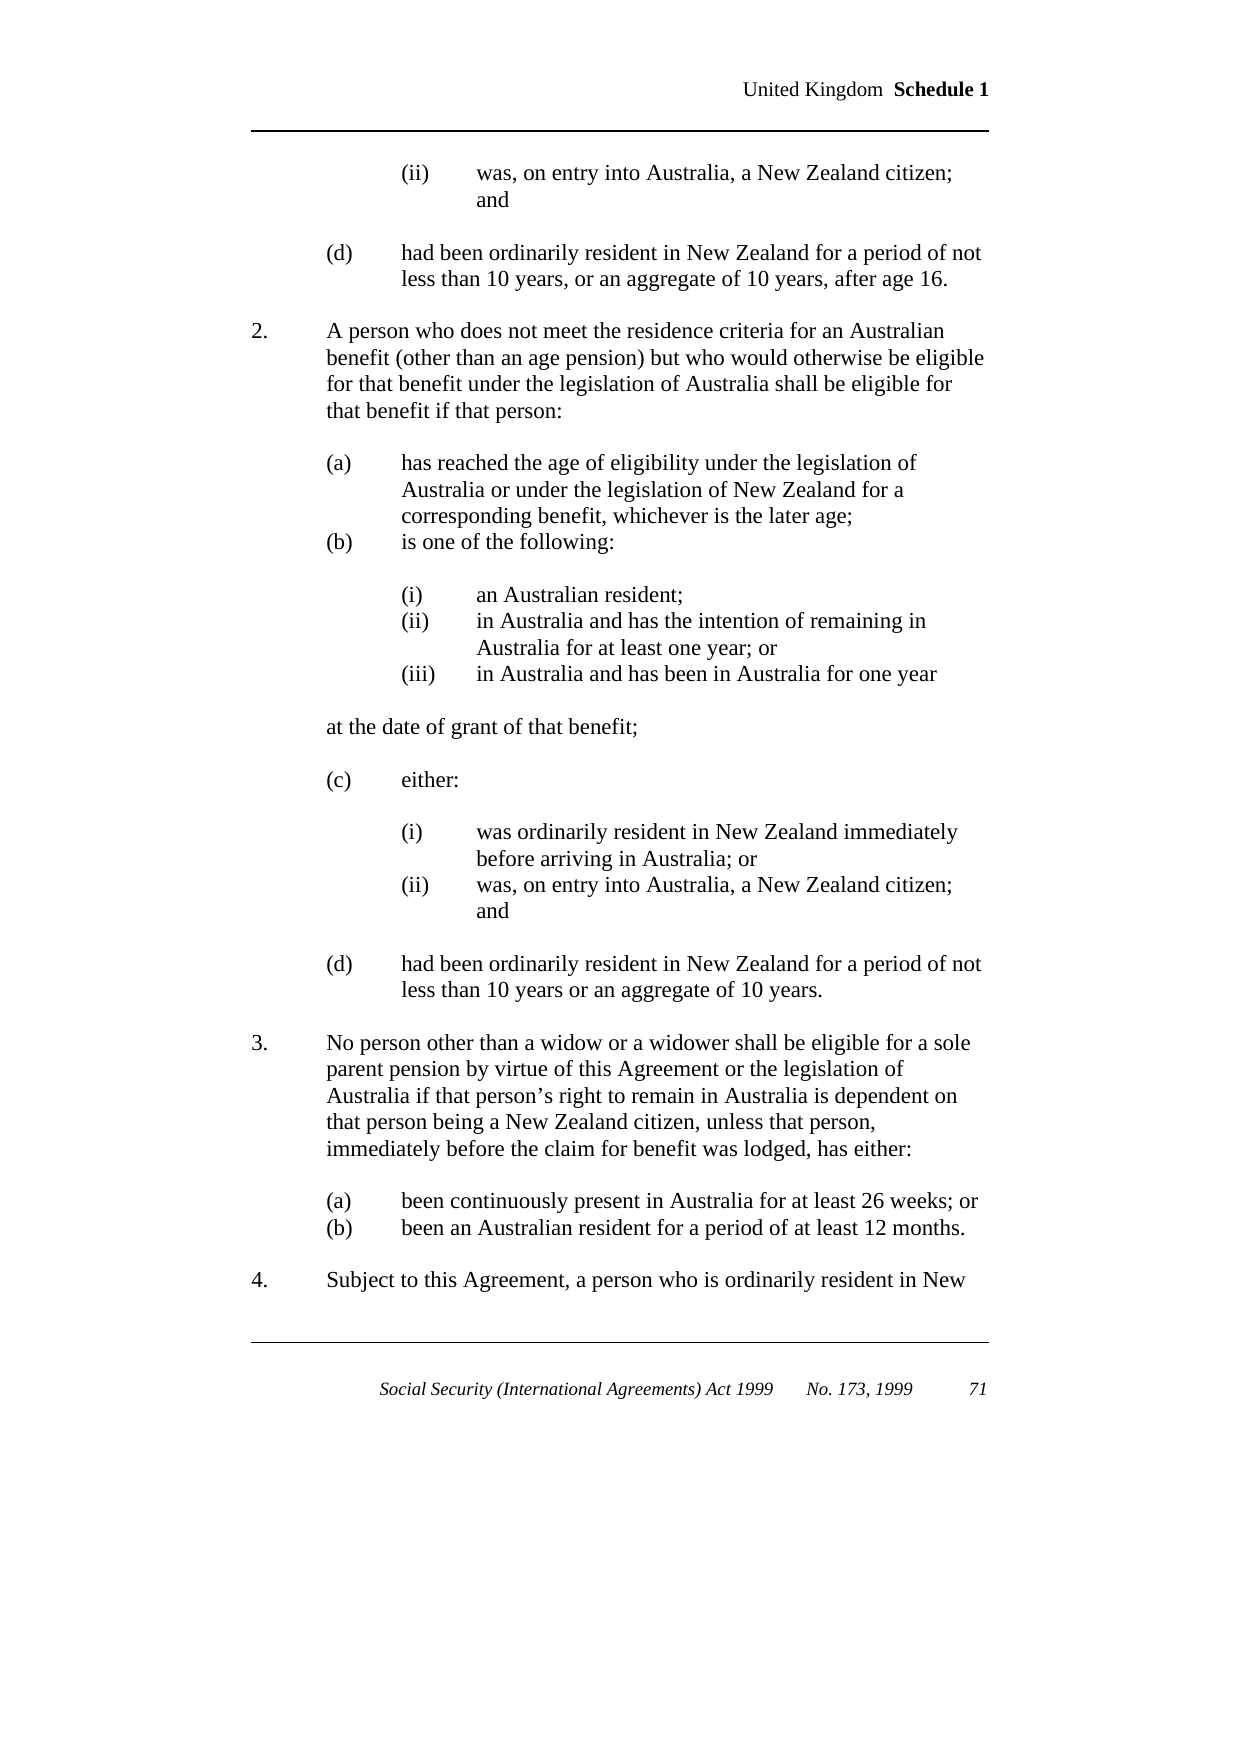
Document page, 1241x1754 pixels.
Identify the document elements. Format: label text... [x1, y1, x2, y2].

text (c) either: [326, 766, 989, 792]
text (i) an Australian resident; [401, 581, 989, 607]
text (b) is one of the following: [326, 528, 989, 555]
text (ii) was, on entry into Australia, a New Zealand citizen; and [401, 871, 989, 924]
text (i) was ordinarily resident in New Zealand immediately before arriving in Australia; or [401, 818, 989, 871]
text (ii) in Australia and has the intention of remaining in Australia for at least one year; or [401, 607, 989, 660]
text (iii) in Australia and has been in Australia for one year [401, 660, 989, 687]
text (ii) was, on entry into Australia, a New Zealand citizen; and [401, 159, 989, 212]
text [251, 1266, 989, 1293]
text (d) had been ordinarily resident in New Zealand for a period of not less than 10 years, or an aggregate of 10 years, after age 16. [326, 238, 989, 291]
text (a) has reached the age of eligibility under the legislation of Australia or under the legislation of New Zealand for a corresponding benefit, whichever is the later age; [326, 449, 989, 528]
text 3. No person other than a widow or a widower shall be eligible for a sole parent pension by virtue of this Agreement or the legislation of Australia if that person’s right to remain in Australia is dependent on that person being a New Zealand citizen, unless that person, immediately before the claim for benefit was lodged, has either: [251, 1029, 989, 1161]
text (d) had been ordinarily resident in New Zealand for a period of not less than 10 years or an aggregate of 10 years. [326, 950, 989, 1003]
text at the date of grant of that benefit; [326, 713, 989, 739]
text (a) been continuously present in Australia for at least 26 weeks; or [326, 1187, 989, 1214]
text (b) been an Australian resident for a period of at least 12 months. [326, 1214, 989, 1240]
text 2. A person who does not meet the residence criteria for an Australian benefit (other than an age pension) but who would otherwise be eligible for that benefit under the legislation of Australia shall be eligible for that benefit if that person: [251, 318, 989, 423]
